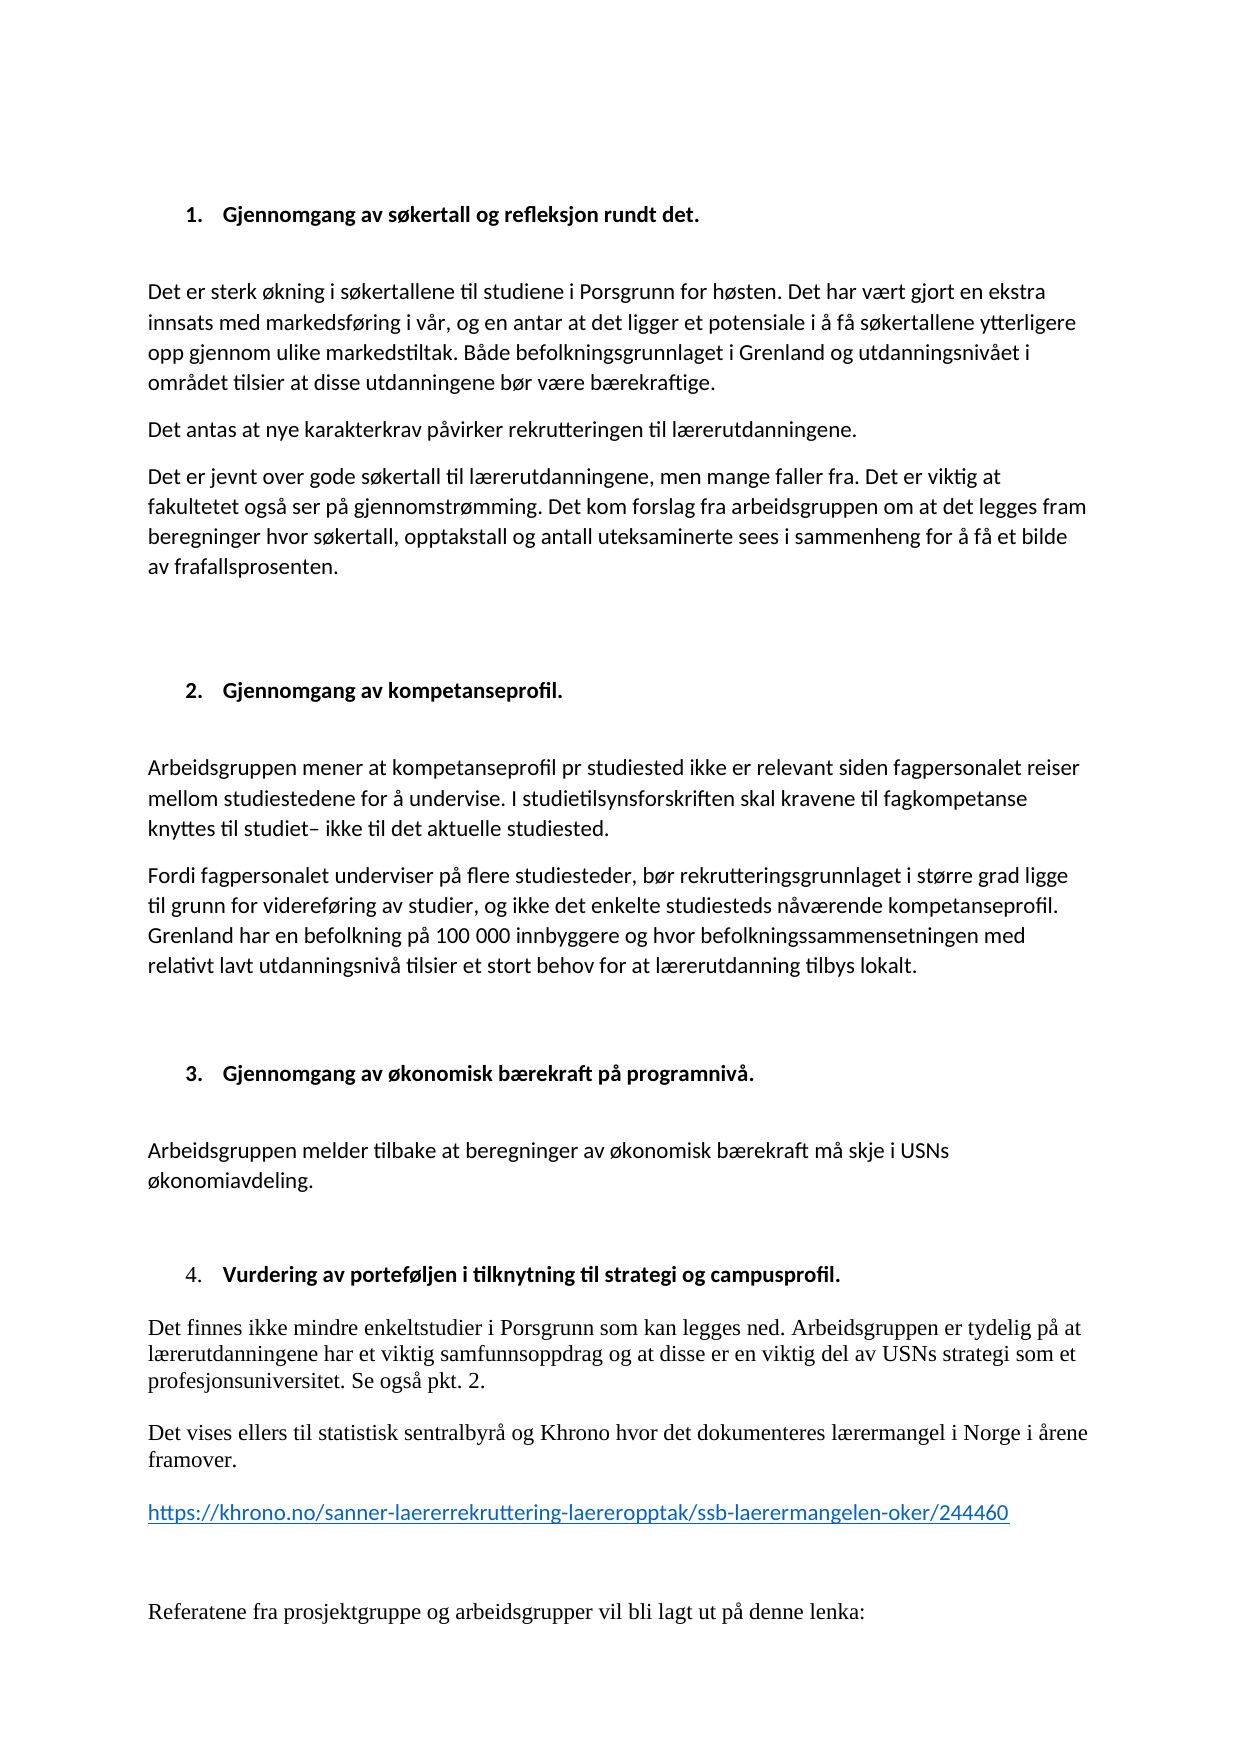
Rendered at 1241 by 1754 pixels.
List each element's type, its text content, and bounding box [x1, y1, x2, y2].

list Gjennomgang av økonomisk bærekraft på programnivå. [185, 1059, 1093, 1087]
list Gjennomgang av søkertall og refleksjon rundt det. [185, 200, 1093, 228]
text Det finnes ikke mindre enkeltstudier i Porsgrunn som kan legges ned. Arbeidsgruppen er tydelig på at lærerutdanningene har et viktig samfunnsoppdrag og at disse er en viktig del av USNs strategi som et profesjonsuniversitet. Se også pkt. 2. [148, 1314, 1093, 1393]
list Gjennomgang av kompetanseprofil. [185, 676, 1093, 704]
text Det antas at nye karakterkrav påvirker rekrutteringen til lærerutdanningene. [148, 415, 1093, 443]
text Arbeidsgruppen mener at kompetanseprofil pr studiested ikke er relevant siden fagpersonalet reiser mellom studiestedene for å undervise. I studietilsynsforskriften skal kravene til fagkompetanse knyttes til studiet– ikke til det aktuelle studiested. [148, 753, 1093, 842]
text Det er sterk økning i søkertallene til studiene i Porsgrunn for høsten. Det har vært gjort en ekstra innsats med markedsføring i vår, og en antar at det ligger et potensiale i å få søkertallene ytterligere opp gjennom ulike markedstiltak. Både befolkningsgrunnlaget i Grenland og utdanningsnivået i området tilsier at disse utdanningene bør være bærekraftige. [148, 277, 1093, 396]
text Fordi fagpersonalet underviser på flere studiesteder, bør rekrutteringsgrunnlaget i større grad ligge til grunn for videreføring av studier, og ikke det enkelte studiesteds nåværende kompetanseprofil. Grenland har en befolkning på 100 000 innbyggere og hvor befolkningssammensetningen med relativt lavt utdanningsnivå tilsier et stort behov for at lærerutdanning tilbys lokalt. [148, 861, 1093, 979]
text Arbeidsgruppen melder tilbake at beregninger av økonomisk bærekraft må skje i USNs økonomiavdeling. [148, 1136, 1093, 1194]
text https://khrono.no/sanner-laererrekruttering-laereropptak/ssb-laerermangelen-oker/244460 [148, 1498, 1093, 1527]
text Det vises ellers til statistisk sentralbyrå og Khrono hvor det dokumenteres lærermangel i Norge i årene framover. [148, 1419, 1093, 1472]
text Det er jevnt over gode søkertall til lærerutdanningene, men mange faller fra. Det er viktig at fakultetet også ser på gjennomstrømming. Det kom forslag fra arbeidsgruppen om at det legges fram beregninger hvor søkertall, opptakstall og antall uteksaminerte sees i sammenheng for å få et bilde av frafallsprosenten. [148, 462, 1093, 580]
text Referatene fra prosjektgruppe og arbeidsgrupper vil bli lagt ut på denne lenka: [148, 1598, 1093, 1624]
list Vurdering av porteføljen i tilknytning til strategi og campusprofil. [185, 1260, 1093, 1288]
